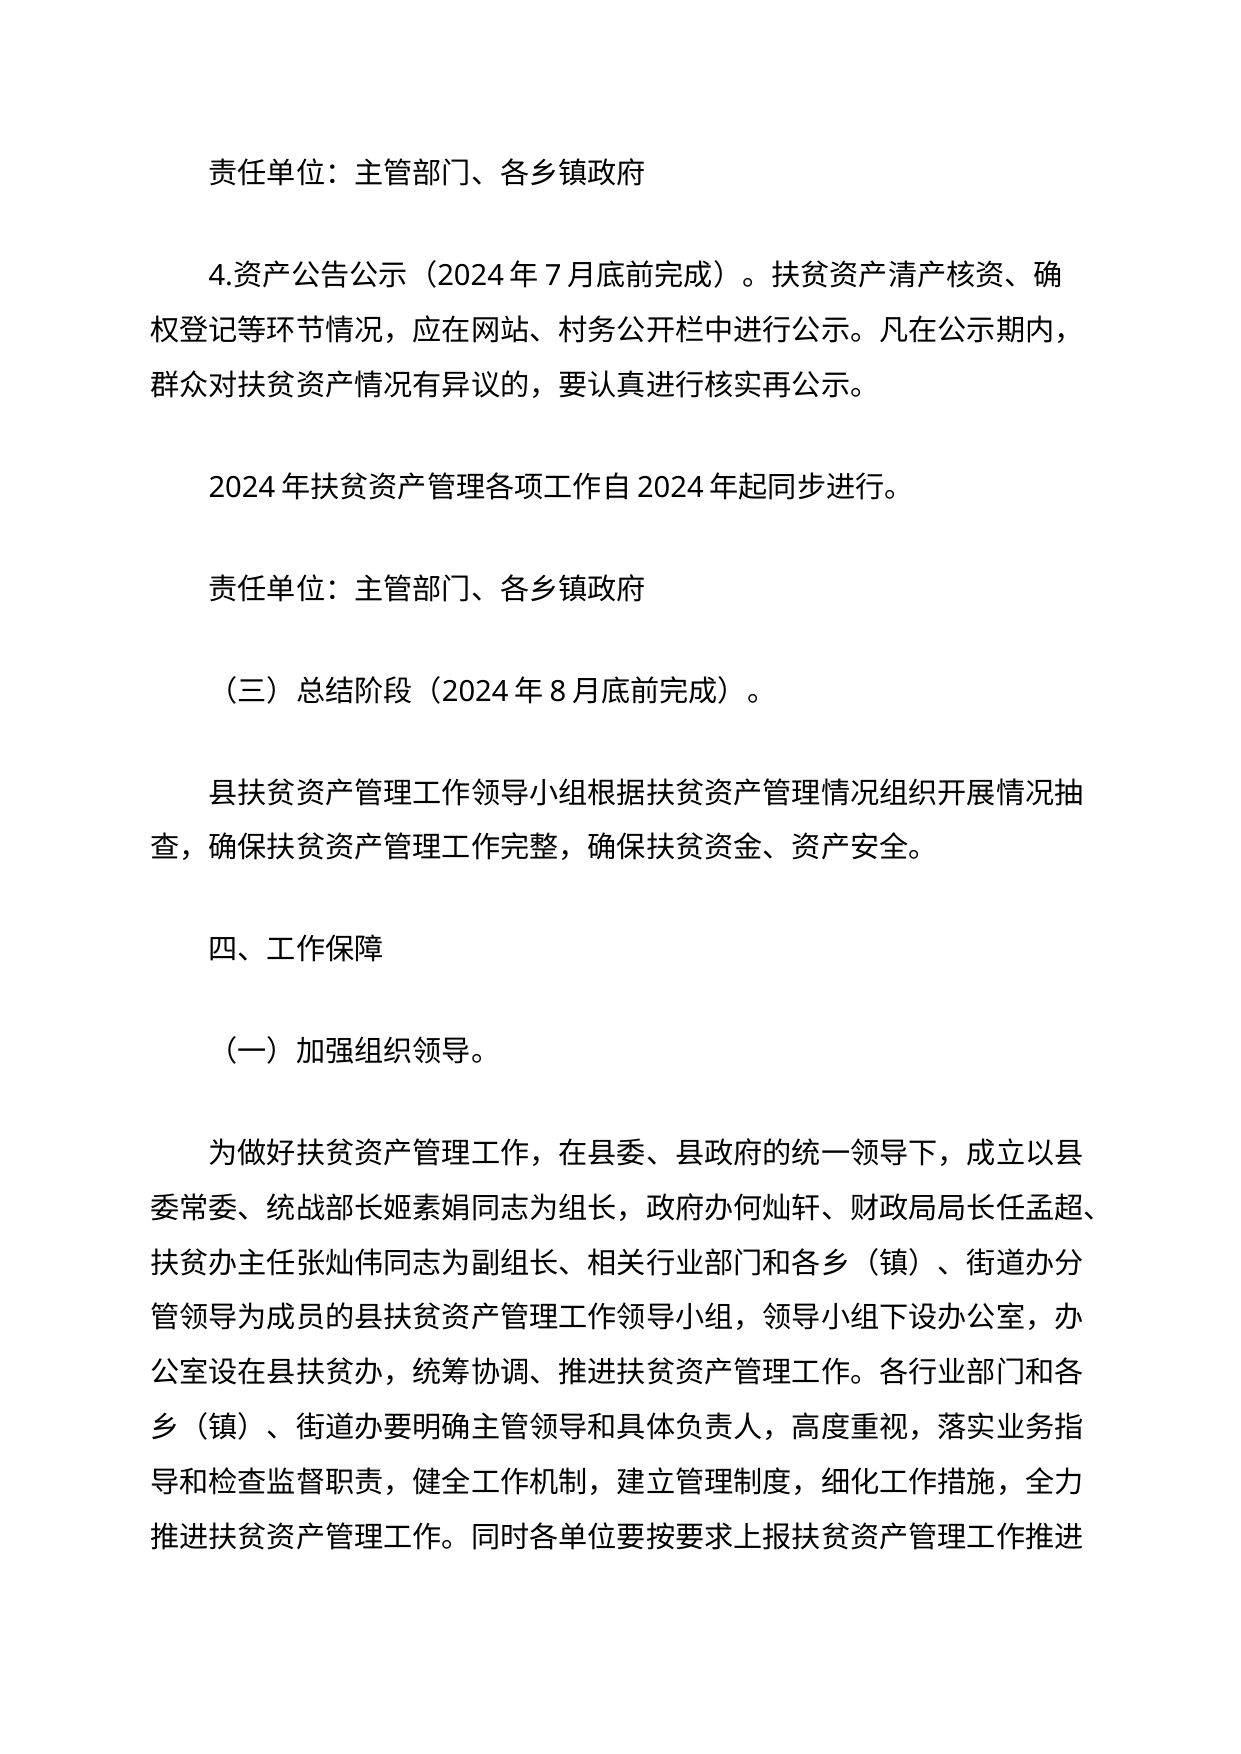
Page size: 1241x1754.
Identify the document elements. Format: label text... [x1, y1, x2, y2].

text 4.资产公告公示（2024年7月底前完成）。扶贫资产清产核资、确权登记等环节情况，应在网站、村务公开栏中进行公示。凡在公示期内，群众对扶贫资产情况有异议的，要认真进行核实再公示。 [150, 252, 1090, 404]
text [150, 1129, 1090, 1556]
text 责任单位：主管部门、各乡镇政府 [150, 150, 1090, 192]
text （一）加强组织领导。 [150, 1028, 1090, 1070]
text 责任单位：主管部门、各乡镇政府 [150, 565, 1090, 608]
text 县扶贫资产管理工作领导小组根据扶贫资产管理情况组织开展情况抽查，确保扶贫资产管理工作完整，确保扶贫资金、资产安全。 [150, 769, 1090, 866]
text （三）总结阶段（2024年8月底前完成）。 [150, 667, 1090, 709]
text 2024年扶贫资产管理各项工作自2024年起同步进行。 [150, 463, 1090, 506]
text 四、工作保障 [150, 926, 1090, 968]
